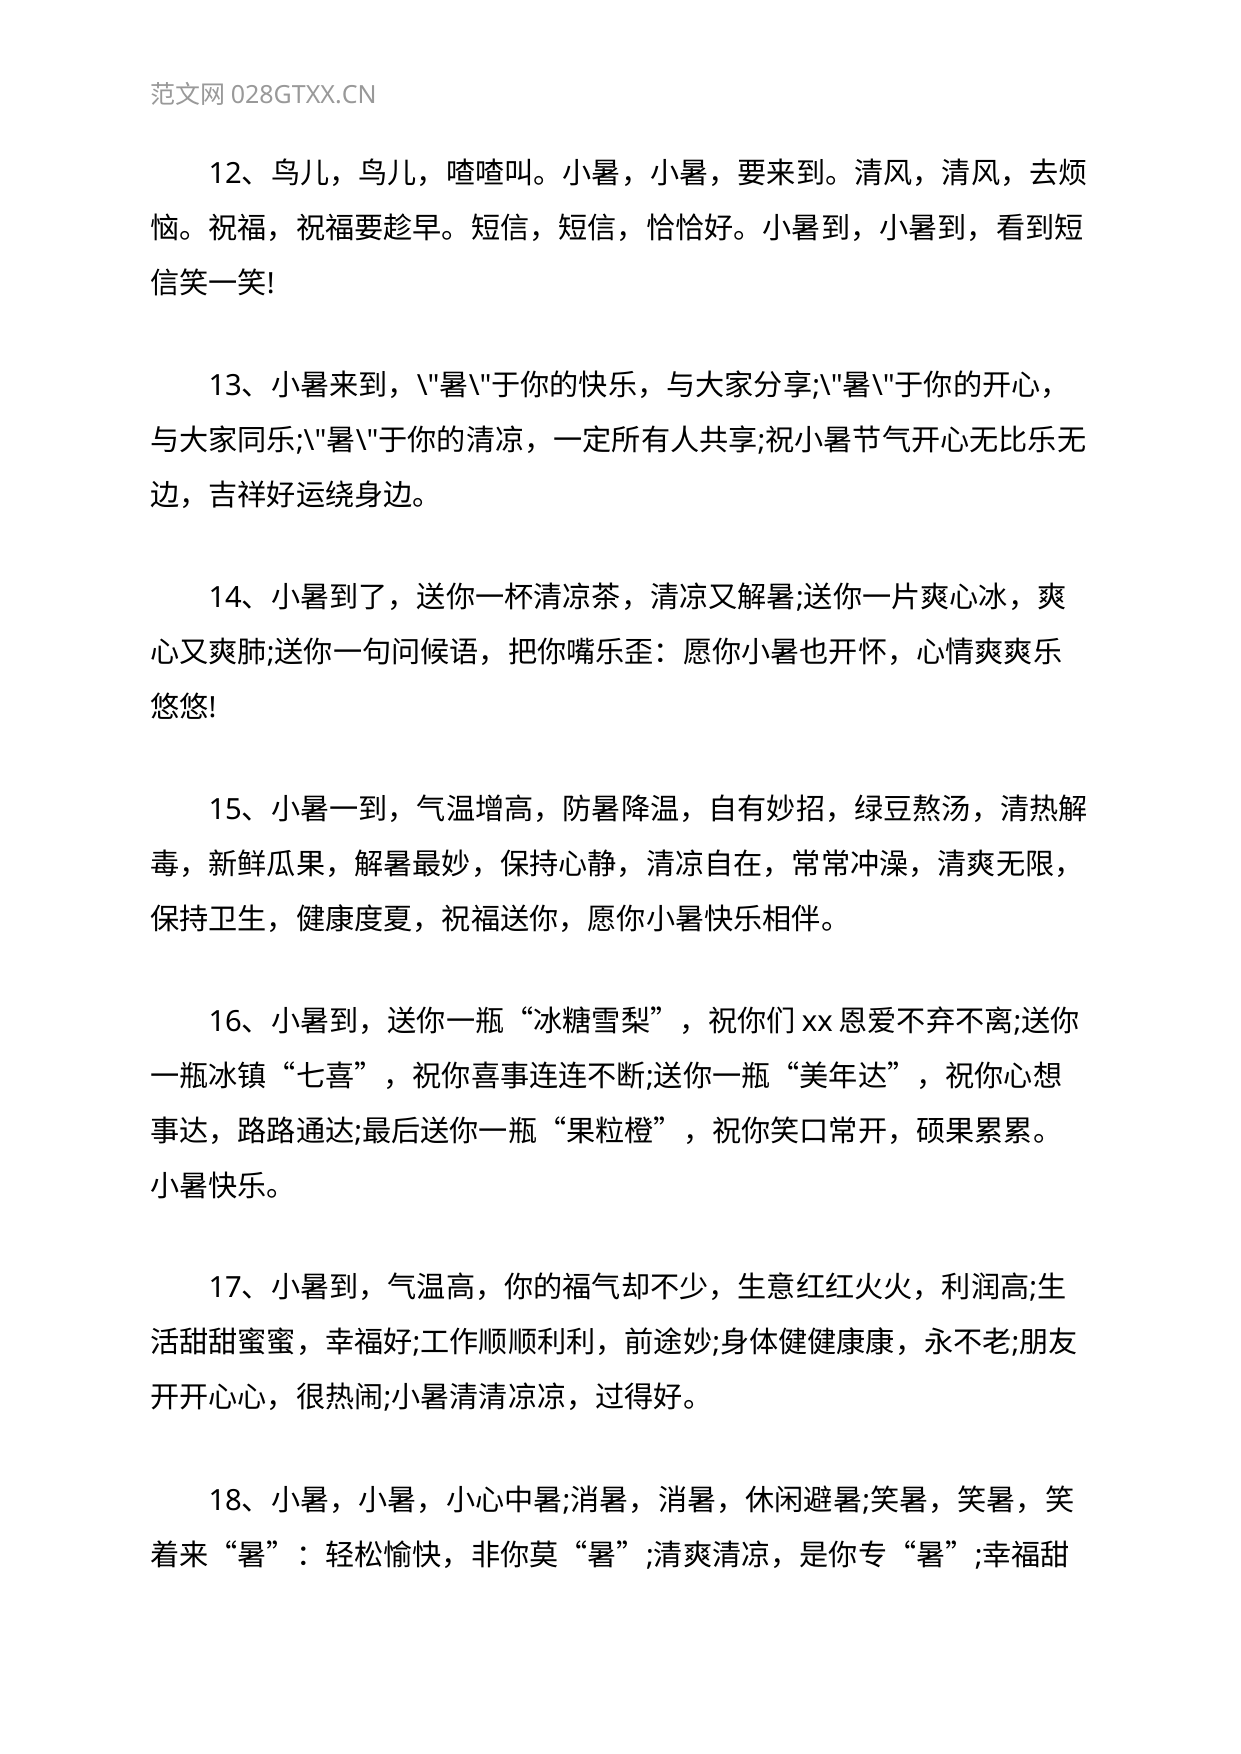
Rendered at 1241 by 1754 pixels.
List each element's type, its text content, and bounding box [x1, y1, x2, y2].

text 14、小暑到了，送你一杯清凉茶，清凉又解暑;送你一片爽心冰，爽心又爽肺;送你一句问候语，把你嘴乐歪：愿你小暑也开怀，心情爽爽乐悠悠! [150, 574, 1090, 726]
text 12、鸟儿，鸟儿，喳喳叫。小暑，小暑，要来到。清风，清风，去烦恼。祝福，祝福要趁早。短信，短信，恰恰好。小暑到，小暑到，看到短信笑一笑! [150, 150, 1090, 302]
text 16、小暑到，送你一瓶“冰糖雪梨”，祝你们xx恩爱不弃不离;送你一瓶冰镇“七喜”，祝你喜事连连不断;送你一瓶“美年达”，祝你心想事达，路路通达;最后送你一瓶“果粒橙”，祝你笑口常开，硕果累累。小暑快乐。 [150, 997, 1090, 1204]
text 15、小暑一到，气温增高，防暑降温，自有妙招，绿豆熬汤，清热解毒，新鲜瓜果，解暑最妙，保持心静，清凉自在，常常冲澡，清爽无限，保持卫生，健康度夏，祝福送你，愿你小暑快乐相伴。 [150, 786, 1090, 938]
text 13、小暑来到，\"暑\"于你的快乐，与大家分享;\"暑\"于你的开心，与大家同乐;\"暑\"于你的清凉，一定所有人共享;祝小暑节气开心无比乐无边，吉祥好运绕身边。 [150, 362, 1090, 514]
text 17、小暑到，气温高，你的福气却不少，生意红红火火，利润高;生活甜甜蜜蜜，幸福好;工作顺顺利利，前途妙;身体健健康康，永不老;朋友开开心心，很热闹;小暑清清凉凉，过得好。 [150, 1264, 1090, 1416]
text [150, 1476, 1090, 1573]
